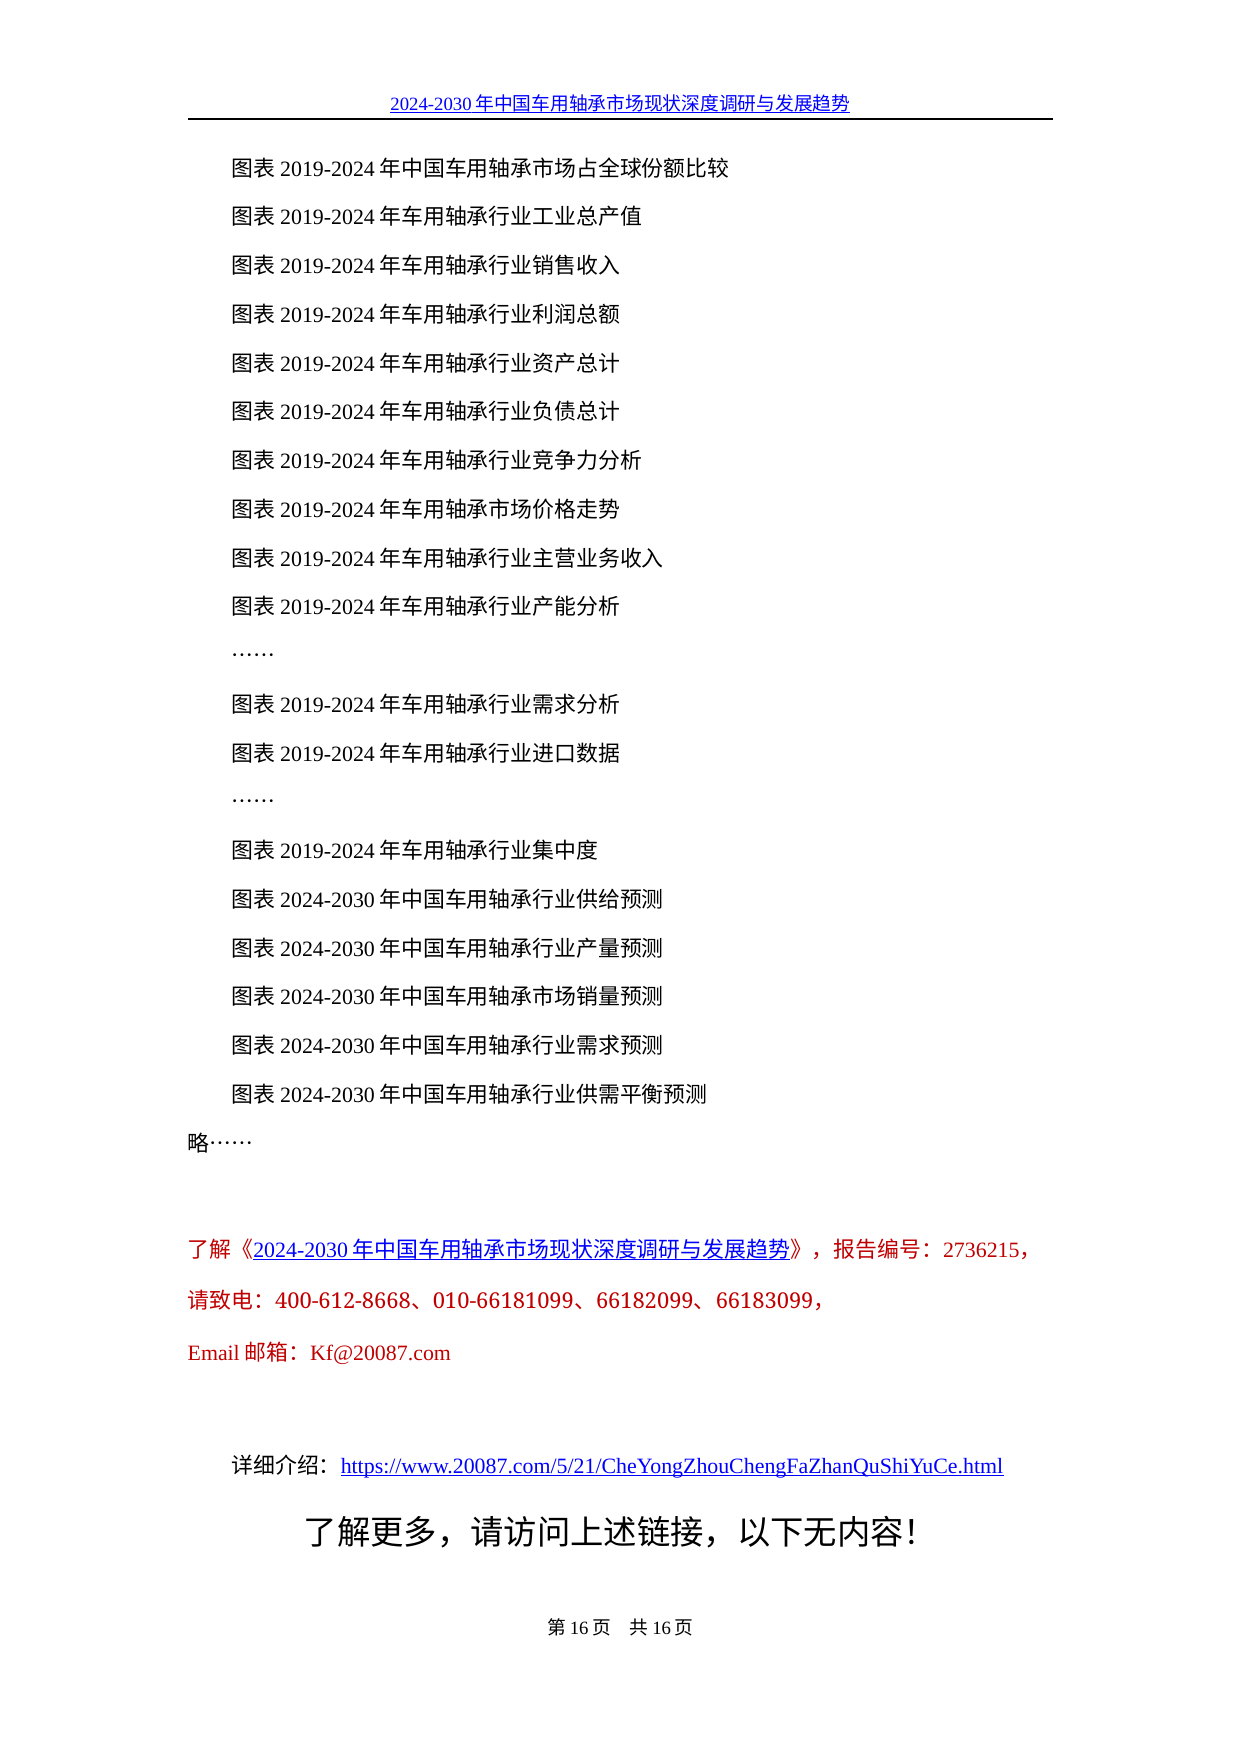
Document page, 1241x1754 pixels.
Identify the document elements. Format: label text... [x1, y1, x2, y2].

text Email邮箱：Kf@20087.com [187, 1335, 1053, 1367]
text 请致电：400-612-8668、010-66181099、66182099、66183099， [187, 1283, 1053, 1316]
text 了解《2024-2030年中国车用轴承市场现状深度调研与发展趋势》，报告编号：2736215， [187, 1232, 1053, 1264]
text 详细介绍：https://www.20087.com/5/21/CheYongZhouChengFaZhanQuShiYuCe.html [187, 1448, 1053, 1480]
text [187, 150, 1053, 1158]
title 了解更多，请访问上述链接，以下无内容！ [187, 1498, 1053, 1563]
